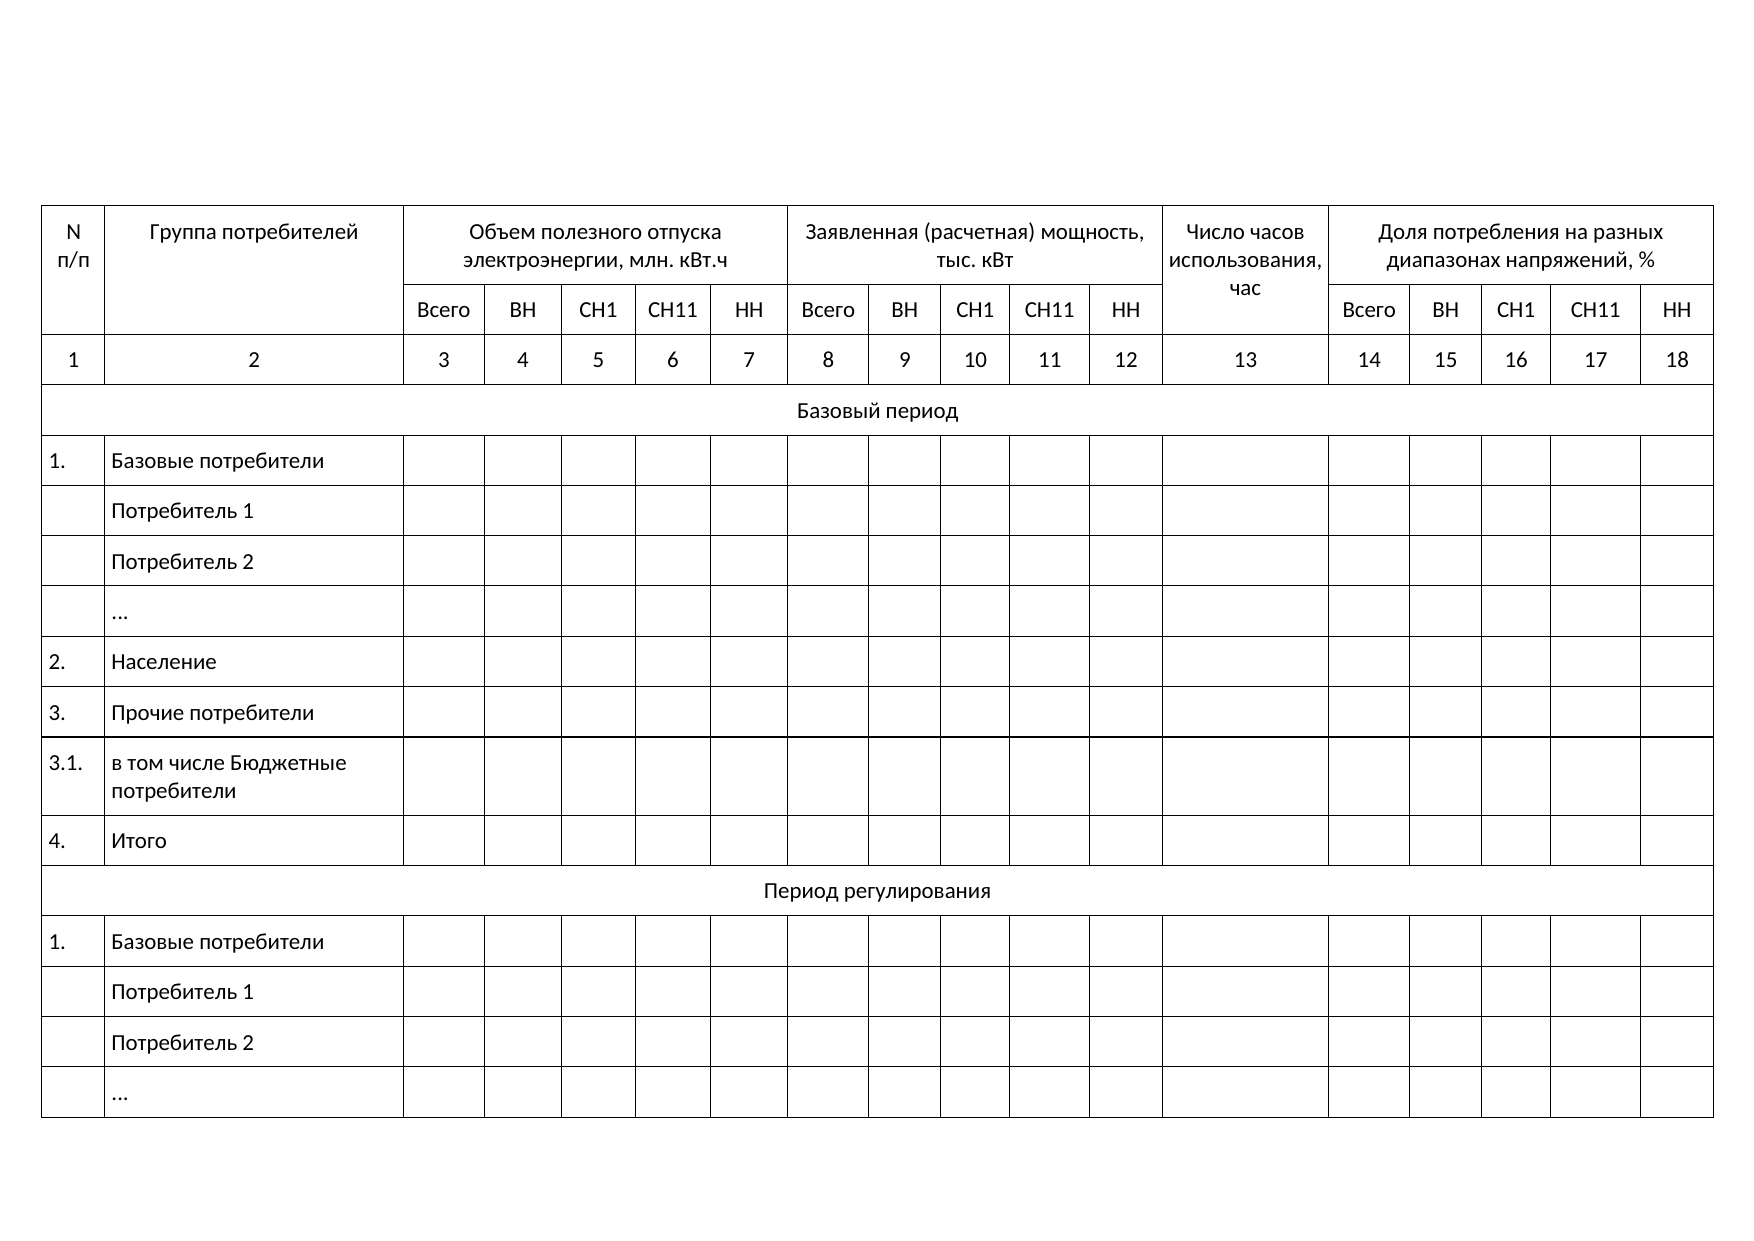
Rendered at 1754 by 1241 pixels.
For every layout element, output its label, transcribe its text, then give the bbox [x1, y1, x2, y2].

table_cell [711, 816, 787, 865]
table_cell 1 [42, 335, 104, 384]
table_cell [1090, 687, 1162, 736]
table_cell [404, 967, 484, 1016]
table_cell Итого [105, 816, 403, 865]
table_cell 10 [941, 335, 1009, 384]
table_cell [636, 637, 710, 686]
table_cell [1641, 967, 1713, 1016]
table_cell [1551, 967, 1640, 1016]
table_cell [1010, 916, 1089, 966]
table_cell [636, 687, 710, 736]
table_cell [562, 967, 635, 1016]
table_cell [636, 1017, 710, 1066]
table_cell [1551, 586, 1640, 636]
table_cell [485, 687, 561, 736]
table_cell [485, 586, 561, 636]
table_cell [562, 738, 635, 815]
table_cell [711, 1017, 787, 1066]
table_cell [1329, 816, 1409, 865]
table_cell [788, 586, 868, 636]
table_cell [869, 687, 940, 736]
table_cell [42, 1017, 104, 1066]
table_cell [1482, 738, 1550, 815]
table_cell 18 [1641, 335, 1713, 384]
table_cell [42, 1067, 104, 1117]
table_cell [1551, 1017, 1640, 1066]
table_cell [711, 536, 787, 585]
table_cell [869, 436, 940, 485]
table_cell [1010, 637, 1089, 686]
table_cell [788, 1017, 868, 1066]
table_cell [1410, 1017, 1481, 1066]
table_cell Население [105, 637, 403, 686]
table_cell [941, 967, 1009, 1016]
table_cell ... [105, 1067, 403, 1117]
table_cell [485, 738, 561, 815]
table_cell [636, 436, 710, 485]
table_cell [42, 486, 104, 535]
table_header Заявленная (расчетная) мощность, тыс. кВт [788, 206, 1162, 283]
table_cell 1. [42, 436, 104, 485]
table_cell [42, 967, 104, 1016]
table_cell [1329, 916, 1409, 966]
table_cell [404, 1017, 484, 1066]
table_cell 14 [1329, 335, 1409, 384]
table_cell [1163, 816, 1328, 865]
table_cell 9 [869, 335, 940, 384]
table_cell СН11 [1551, 285, 1640, 334]
table_cell [1551, 637, 1640, 686]
table_header Объем полезного отпуска электроэнергии, млн. кВт.ч [404, 206, 787, 283]
table_cell [1090, 816, 1162, 865]
table_cell [941, 738, 1009, 815]
table_cell 11 [1010, 335, 1089, 384]
table_cell [1329, 1067, 1409, 1117]
table_cell [1410, 687, 1481, 736]
table_cell [1090, 1017, 1162, 1066]
table_cell 2. [42, 637, 104, 686]
table_cell 17 [1551, 335, 1640, 384]
table_cell [711, 916, 787, 966]
table_cell [636, 738, 710, 815]
table_cell Потребитель 2 [105, 1017, 403, 1066]
table_cell [1090, 916, 1162, 966]
table_cell ... [105, 586, 403, 636]
table_cell [711, 1067, 787, 1117]
table_cell [941, 637, 1009, 686]
table_cell [1090, 967, 1162, 1016]
table_cell 5 [562, 335, 635, 384]
table_cell [1010, 738, 1089, 815]
table_cell [1482, 967, 1550, 1016]
table_cell [1010, 967, 1089, 1016]
table_cell [485, 637, 561, 686]
table_cell [941, 586, 1009, 636]
table_cell [404, 916, 484, 966]
table_cell ВН [1410, 285, 1481, 334]
table_cell [636, 586, 710, 636]
table_cell [562, 586, 635, 636]
table_cell 7 [711, 335, 787, 384]
table_cell [1010, 586, 1089, 636]
table_cell СН11 [636, 285, 710, 334]
table_cell [1482, 486, 1550, 535]
table_cell [869, 536, 940, 585]
table_cell [1329, 1017, 1409, 1066]
table_cell [562, 916, 635, 966]
table_cell [869, 486, 940, 535]
table_cell [404, 816, 484, 865]
table_cell [711, 586, 787, 636]
table_cell [788, 916, 868, 966]
table_cell [711, 687, 787, 736]
table_cell 3. [42, 687, 104, 736]
table_cell [636, 816, 710, 865]
table_cell [1329, 436, 1409, 485]
table_cell 4 [485, 335, 561, 384]
table_cell 16 [1482, 335, 1550, 384]
table_cell [941, 436, 1009, 485]
table_cell [1410, 586, 1481, 636]
table_cell [711, 637, 787, 686]
table_cell [562, 1017, 635, 1066]
table_cell [42, 586, 104, 636]
table_cell [1551, 1067, 1640, 1117]
table_cell [1410, 816, 1481, 865]
table_cell [1010, 436, 1089, 485]
table_cell Потребитель 2 [105, 536, 403, 585]
table_cell НН [711, 285, 787, 334]
table_cell [1641, 1067, 1713, 1117]
table_cell СН1 [1482, 285, 1550, 334]
table_cell [788, 967, 868, 1016]
table_cell [1641, 436, 1713, 485]
table_cell [711, 436, 787, 485]
table_cell СН1 [562, 285, 635, 334]
table_cell НН [1090, 285, 1162, 334]
table_cell [1551, 738, 1640, 815]
table_cell [869, 738, 940, 815]
table_cell [1482, 687, 1550, 736]
table_cell 3.1. [42, 738, 104, 815]
table_cell [1482, 436, 1550, 485]
table_cell [869, 637, 940, 686]
table_cell [941, 1017, 1009, 1066]
table_cell [941, 486, 1009, 535]
table_cell [1163, 916, 1328, 966]
table_cell [869, 967, 940, 1016]
table_cell [941, 536, 1009, 585]
table_cell [1090, 436, 1162, 485]
table_cell [1090, 536, 1162, 585]
table_cell [869, 916, 940, 966]
table_cell [711, 738, 787, 815]
table_cell 12 [1090, 335, 1162, 384]
table_cell [562, 1067, 635, 1117]
table_cell [1163, 738, 1328, 815]
table_cell [1010, 486, 1089, 535]
table_cell [1090, 586, 1162, 636]
table_cell [1410, 436, 1481, 485]
table_cell ВН [485, 285, 561, 334]
table_cell [1163, 1017, 1328, 1066]
table_cell [562, 486, 635, 535]
table_cell [1482, 536, 1550, 585]
table_cell [1641, 586, 1713, 636]
table_cell [1641, 916, 1713, 966]
table_cell [869, 1067, 940, 1117]
table_cell [1641, 637, 1713, 686]
table_cell 15 [1410, 335, 1481, 384]
table_cell [562, 536, 635, 585]
table_cell [404, 687, 484, 736]
table_cell [788, 687, 868, 736]
table_cell [404, 486, 484, 535]
table_cell [1641, 687, 1713, 736]
table_cell [485, 436, 561, 485]
table_cell [1410, 967, 1481, 1016]
table_cell [1641, 1017, 1713, 1066]
table_cell [1329, 486, 1409, 535]
table_cell [788, 637, 868, 686]
table_cell [1329, 586, 1409, 636]
table_cell Базовые потребители [105, 916, 403, 966]
table_cell [1329, 967, 1409, 1016]
table_cell [42, 536, 104, 585]
table_cell [1010, 816, 1089, 865]
table_cell 6 [636, 335, 710, 384]
table_cell [1090, 637, 1162, 686]
table_cell [788, 486, 868, 535]
table_cell [485, 536, 561, 585]
table_cell [562, 816, 635, 865]
table_header Группа потребителей [105, 206, 403, 334]
table_cell Всего [788, 285, 868, 334]
table_cell [788, 436, 868, 485]
table_cell [1482, 586, 1550, 636]
table_cell [1329, 738, 1409, 815]
table_cell [1329, 637, 1409, 686]
table_cell [1482, 1017, 1550, 1066]
table_cell [1010, 687, 1089, 736]
table_cell [404, 536, 484, 585]
table_cell [869, 816, 940, 865]
table_cell [485, 967, 561, 1016]
table_cell [636, 916, 710, 966]
table_cell [636, 1067, 710, 1117]
table_cell Всего [404, 285, 484, 334]
table_cell [1641, 816, 1713, 865]
table_cell [1163, 436, 1328, 485]
table_cell [1163, 967, 1328, 1016]
table_cell [1641, 738, 1713, 815]
table_cell [1163, 687, 1328, 736]
table_cell [485, 486, 561, 535]
table_cell Всего [1329, 285, 1409, 334]
table_cell Период регулирования [42, 866, 1713, 915]
table_cell [788, 738, 868, 815]
table_cell [404, 586, 484, 636]
table_cell [1410, 486, 1481, 535]
table_cell [1010, 536, 1089, 585]
table_cell [485, 1017, 561, 1066]
table_cell [1163, 486, 1328, 535]
table_cell [1010, 1017, 1089, 1066]
table_cell [485, 816, 561, 865]
table_cell [1641, 486, 1713, 535]
table_cell [941, 1067, 1009, 1117]
table_cell [1551, 536, 1640, 585]
table_cell [1482, 637, 1550, 686]
table_cell [1163, 536, 1328, 585]
table_cell [562, 637, 635, 686]
table_cell в том числе Бюджетные потребители [105, 738, 403, 815]
table_cell [1329, 687, 1409, 736]
table_cell [788, 536, 868, 585]
table_cell [1090, 738, 1162, 815]
table_header N п/п [42, 206, 104, 334]
table_cell [711, 486, 787, 535]
table_cell ВН [869, 285, 940, 334]
table_cell [788, 1067, 868, 1117]
table_cell [1482, 916, 1550, 966]
table_cell [1482, 1067, 1550, 1117]
table_cell [404, 436, 484, 485]
table_cell 8 [788, 335, 868, 384]
table_cell Прочие потребители [105, 687, 403, 736]
table_cell [636, 536, 710, 585]
table_cell [1482, 816, 1550, 865]
table_cell [1163, 1067, 1328, 1117]
table_cell 1. [42, 916, 104, 966]
table_header Число часов использования, час [1163, 206, 1328, 334]
table_cell [562, 436, 635, 485]
table_cell [404, 637, 484, 686]
table_cell [1410, 1067, 1481, 1117]
table_cell НН [1641, 285, 1713, 334]
table_cell [1010, 1067, 1089, 1117]
table_cell [788, 816, 868, 865]
table_cell [941, 816, 1009, 865]
table_cell [1551, 916, 1640, 966]
table_cell [636, 486, 710, 535]
table_cell [1163, 637, 1328, 686]
table_cell [636, 967, 710, 1016]
table_cell [1410, 738, 1481, 815]
table_cell 3 [404, 335, 484, 384]
table_cell [1410, 637, 1481, 686]
table_cell [941, 687, 1009, 736]
table_cell [1410, 916, 1481, 966]
table_cell [869, 586, 940, 636]
table_cell [941, 916, 1009, 966]
table_cell [869, 1017, 940, 1066]
table_cell [404, 1067, 484, 1117]
table_cell [404, 738, 484, 815]
table_cell Потребитель 1 [105, 967, 403, 1016]
table_cell [1551, 816, 1640, 865]
table_cell [1329, 536, 1409, 585]
table_cell Потребитель 1 [105, 486, 403, 535]
table_cell 4. [42, 816, 104, 865]
table_cell СН1 [941, 285, 1009, 334]
table_cell [485, 916, 561, 966]
table_cell [1090, 1067, 1162, 1117]
table_cell 13 [1163, 335, 1328, 384]
table_cell [711, 967, 787, 1016]
table_cell Базовый период [42, 385, 1713, 434]
table_header Доля потребления на разных диапазонах напряжений, % [1329, 206, 1713, 283]
table_cell [562, 687, 635, 736]
table_cell [1551, 486, 1640, 535]
table_cell [1551, 687, 1640, 736]
table_cell [485, 1067, 561, 1117]
table_cell Базовые потребители [105, 436, 403, 485]
table_cell [1641, 536, 1713, 585]
table_cell [1410, 536, 1481, 585]
table_cell СН11 [1010, 285, 1089, 334]
table_cell [1090, 486, 1162, 535]
table_cell [1551, 436, 1640, 485]
table_cell 2 [105, 335, 403, 384]
table_cell [1163, 586, 1328, 636]
